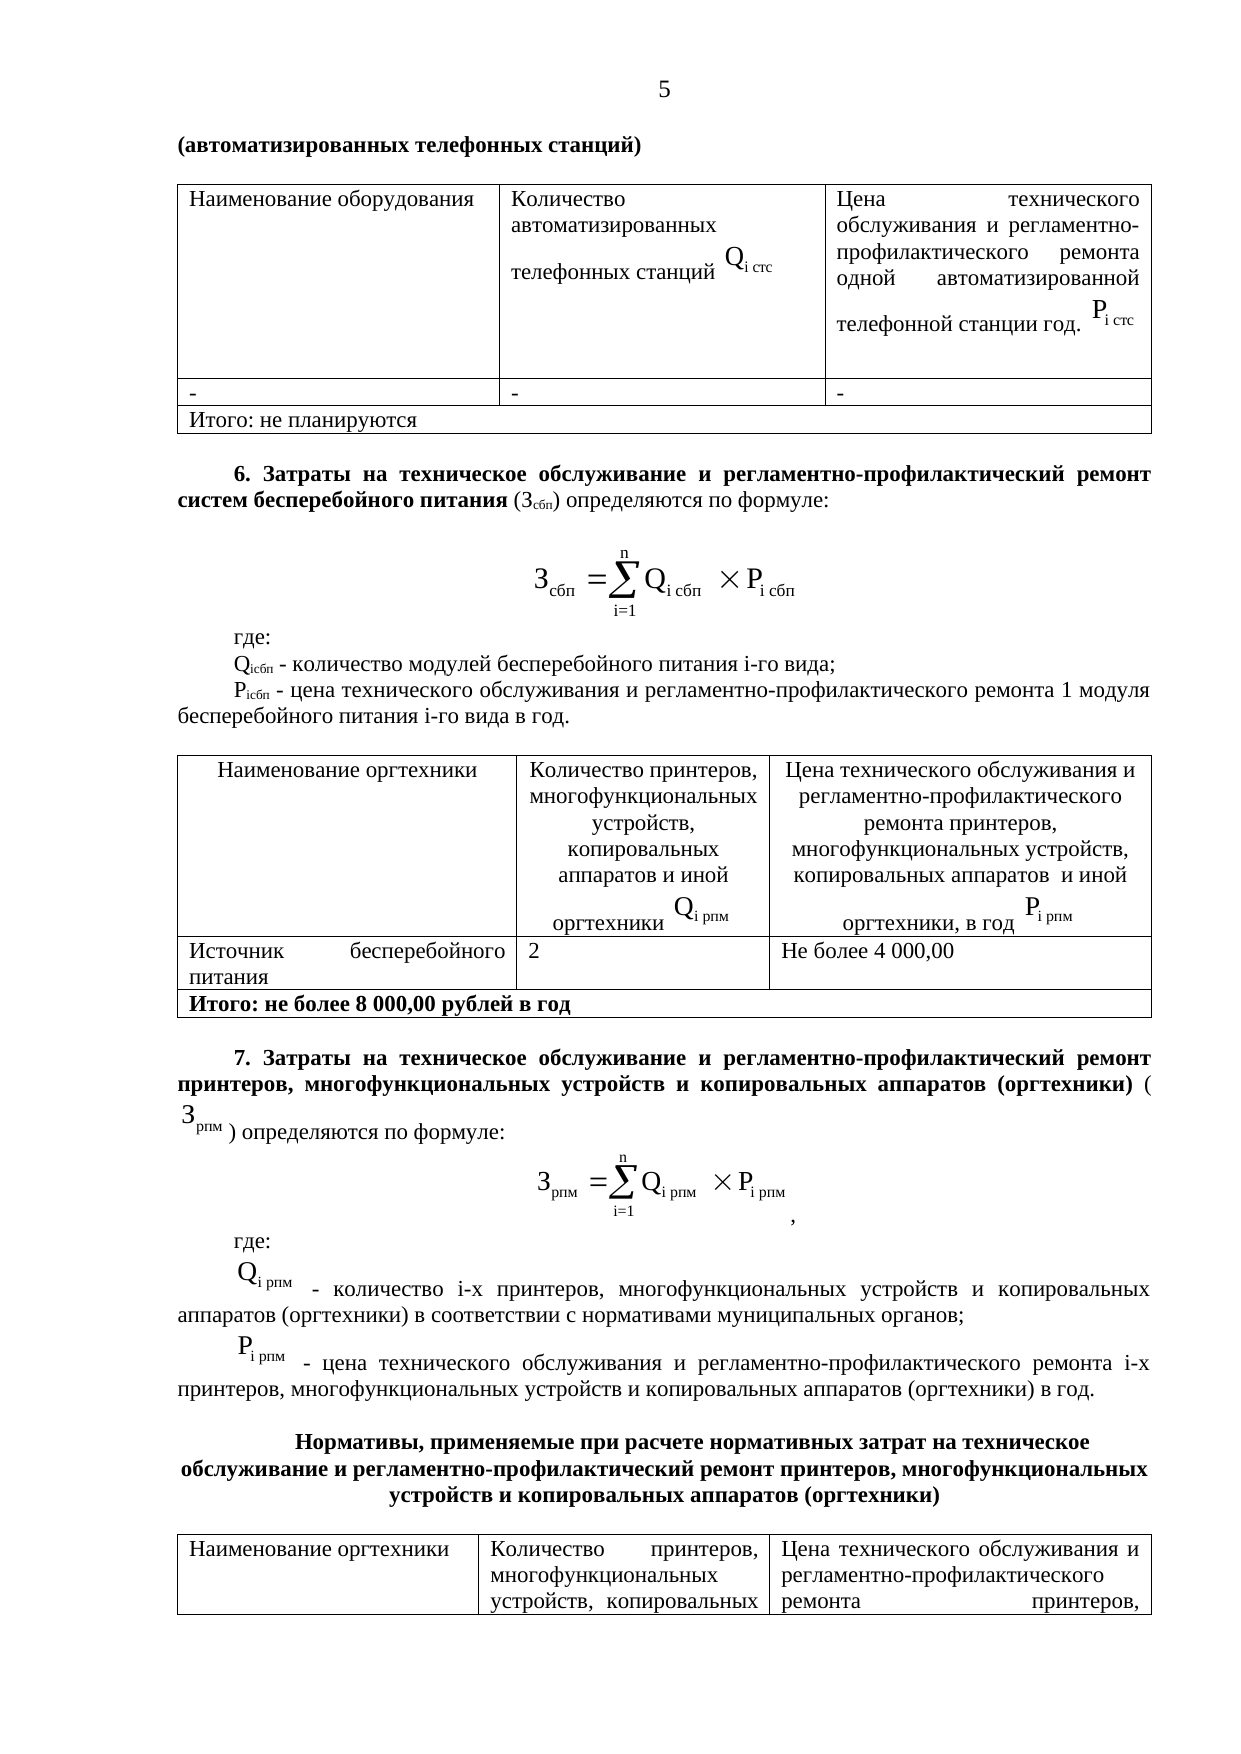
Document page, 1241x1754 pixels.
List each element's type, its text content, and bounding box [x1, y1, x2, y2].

text где: [177, 1227, 1152, 1253]
text Qiсбп - количество модулей бесперебойного питания i-го вида; [177, 649, 1152, 676]
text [177, 131, 1152, 158]
table_cell - [178, 379, 499, 405]
text 6. Затраты на техническое обслуживание и регламентно-профилактический ремонт систем бесперебойного питания (Зсбп) определяются по формуле: [177, 460, 1152, 512]
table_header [479, 1535, 769, 1614]
text где: [177, 623, 1152, 649]
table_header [178, 1535, 478, 1614]
table_cell - [826, 379, 1151, 405]
table_header Цена технического обслуживания и регламентно-профилактического ремонта одной автоматизированной телефонной станции год. [826, 185, 1151, 378]
text - количество i-х принтеров, многофункциональных устройств и копировальных аппаратов (оргтехники) в соответствии с нормативами муниципальных органов; [177, 1253, 1152, 1328]
text 7. Затраты на техническое обслуживание и регламентно-профилактический ремонт принтеров, многофункциональных устройств и копировальных аппаратов (оргтехники) () определяются по формуле: [177, 1044, 1152, 1145]
text - цена технического обслуживания и регламентно-профилактического ремонта i-х принтеров, многофункциональных устройств и копировальных аппаратов (оргтехники) в год. [177, 1328, 1152, 1402]
table_header Наименование оборудования [178, 185, 499, 378]
text , [177, 1145, 1152, 1227]
table_cell Итого: не более 8 000,00 рублей в год [178, 990, 1151, 1017]
table_header Наименование оргтехники [178, 756, 516, 936]
table_cell Источник бесперебойного питания [178, 937, 516, 989]
table_cell - [500, 379, 825, 405]
table_cell Итого: не планируются [178, 406, 1151, 432]
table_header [770, 1535, 1151, 1614]
table_header Количество автоматизированных телефонных станций [500, 185, 825, 378]
table_cell Не более 4 000,00 [770, 937, 1151, 989]
table_header Количество принтеров, многофункциональных устройств, копировальных аппаратов и иной оргтехники [517, 756, 769, 936]
text Piсбп - цена технического обслуживания и регламентно-профилактического ремонта 1 модуля бесперебойного питания i-го вида в год. [177, 676, 1152, 729]
text Нормативы, применяемые при расчете нормативных затрат на техническое обслуживание и регламентно-профилактический ремонт принтеров, многофункциональных устройств и копировальных аппаратов (оргтехники) [177, 1428, 1152, 1507]
table_cell 2 [517, 937, 769, 989]
